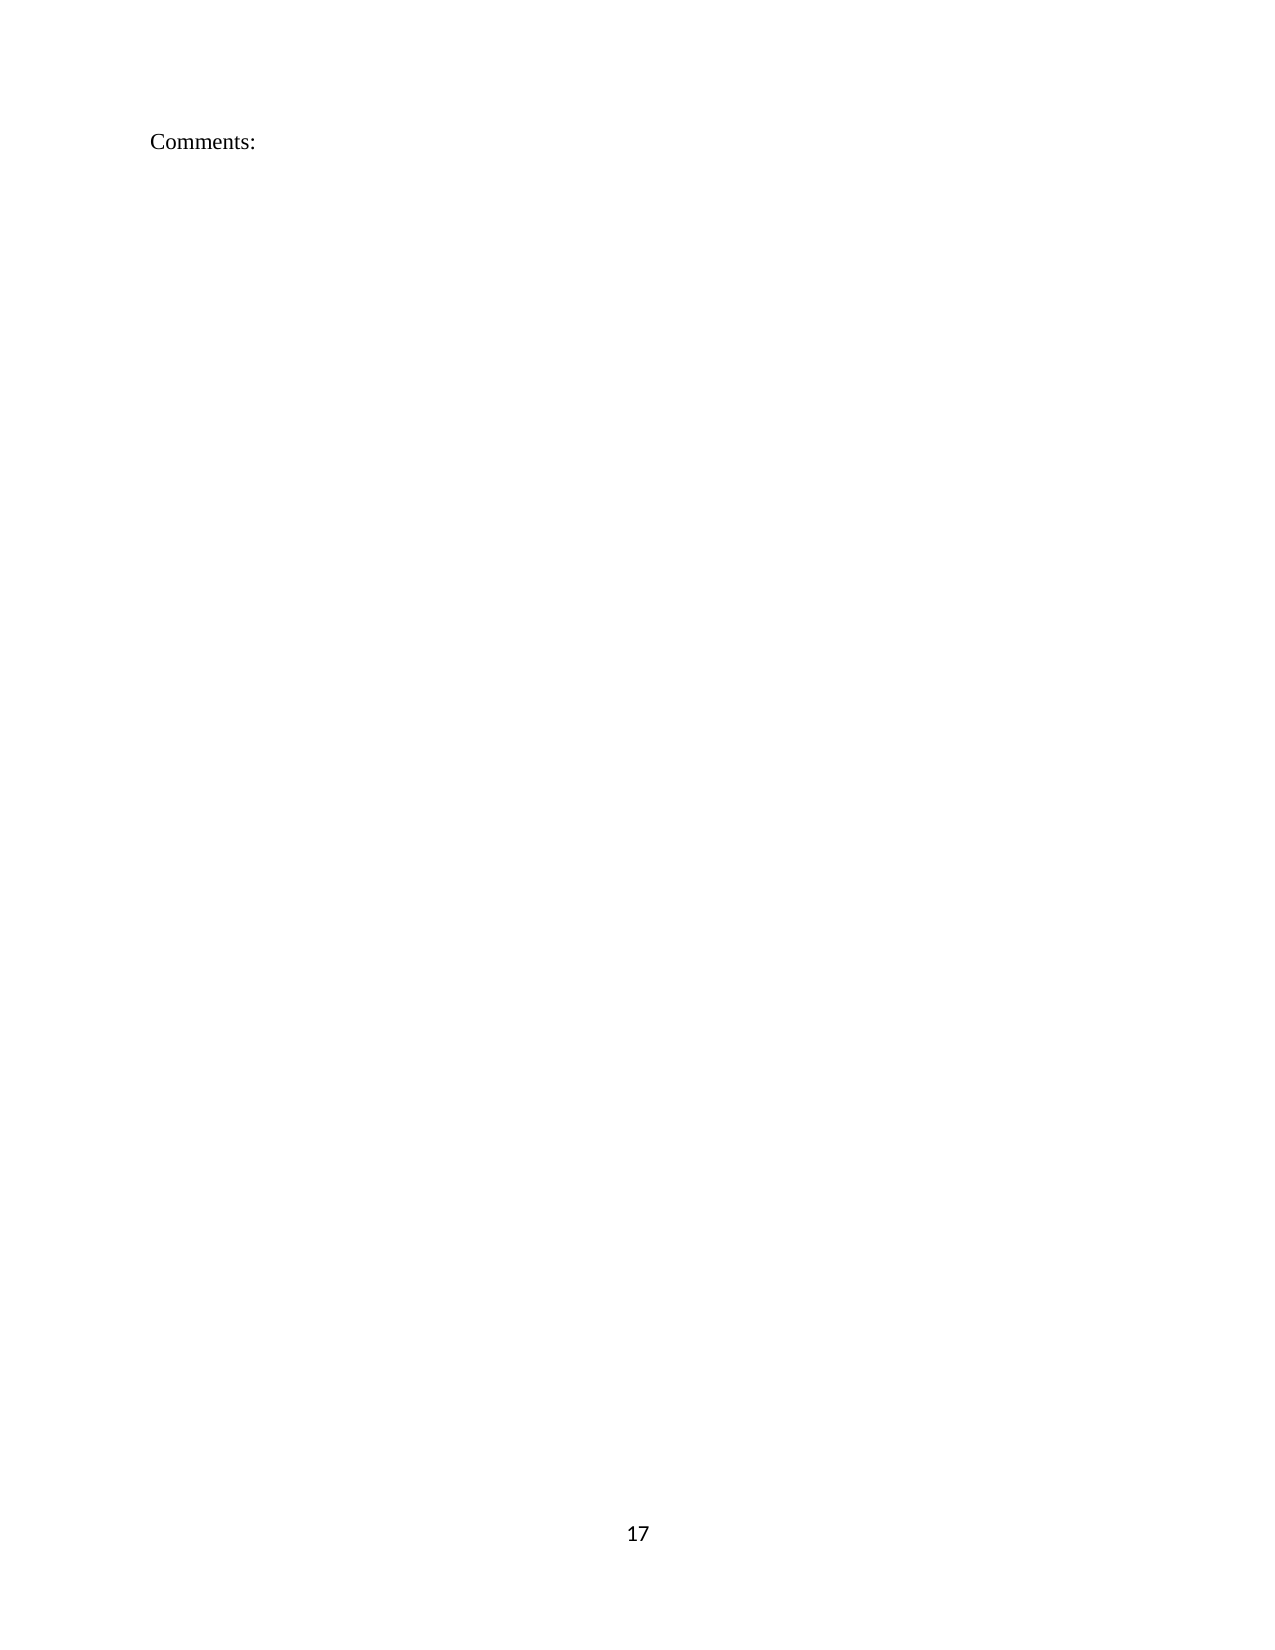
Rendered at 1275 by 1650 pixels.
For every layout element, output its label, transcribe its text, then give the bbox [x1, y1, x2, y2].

text Comments: [150, 128, 1125, 154]
